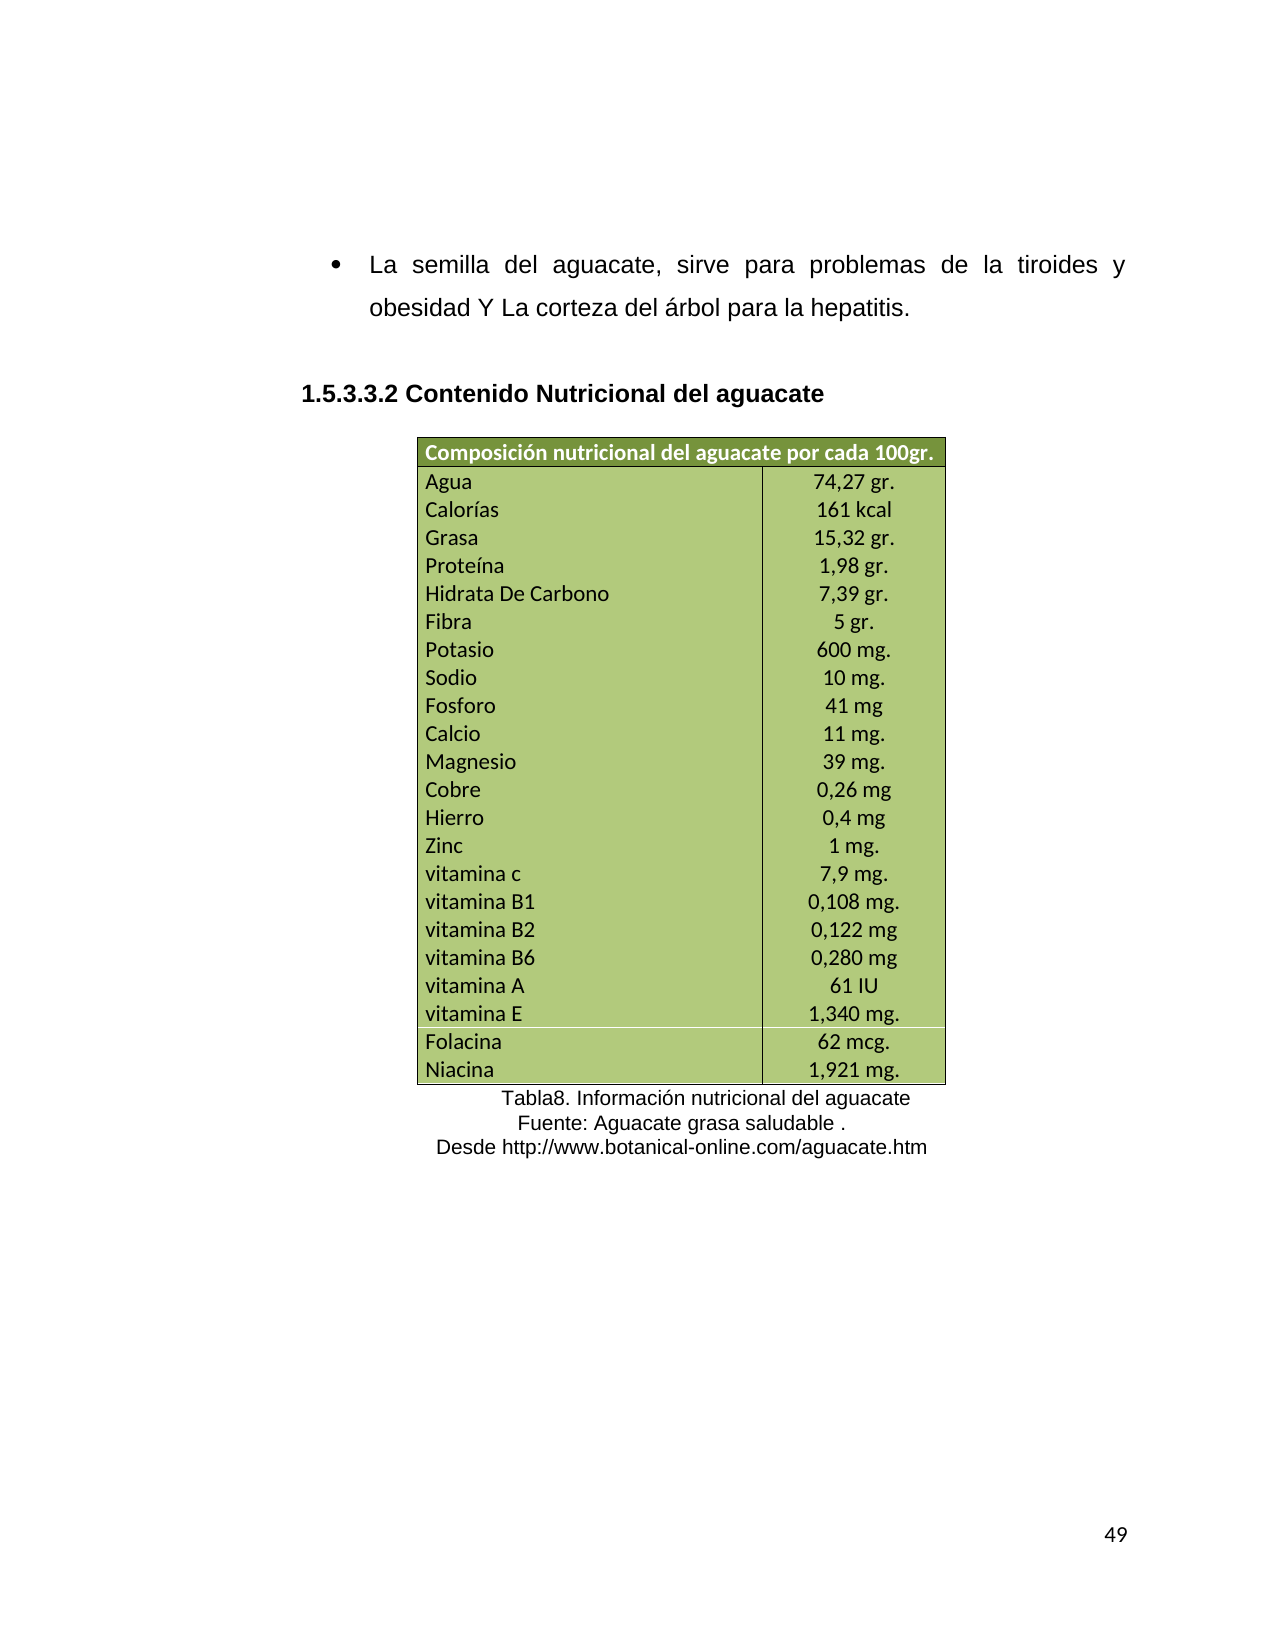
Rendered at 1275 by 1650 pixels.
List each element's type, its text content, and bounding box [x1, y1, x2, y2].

table_cell 0,122 mg [763, 915, 945, 943]
table_cell vitamina c [418, 859, 762, 887]
table_cell Grasa [418, 523, 762, 551]
table_cell 1,921 mg. [763, 1055, 945, 1083]
table_cell vitamina A [418, 971, 762, 999]
table_cell Fibra [418, 607, 762, 635]
table_cell vitamina B2 [418, 915, 762, 943]
table_cell 0,280 mg [763, 943, 945, 971]
table_cell 600 mg. [763, 635, 945, 663]
text Fuente: Aguacate grasa saludable . [236, 1109, 1127, 1134]
table_cell 0,26 mg [763, 775, 945, 803]
table_cell Agua [418, 467, 762, 495]
table_cell Cobre [418, 775, 762, 803]
table_cell 1,340 mg. [763, 999, 945, 1027]
table_cell vitamina E [418, 999, 762, 1027]
table_cell 0,4 mg [763, 803, 945, 831]
list La semilla del aguacate, sirve para problemas de la tiroides y obesidad Y La corteza del árbol para la hepatitis. [332, 250, 1127, 322]
table_cell vitamina B6 [418, 943, 762, 971]
table_cell Calcio [418, 719, 762, 747]
table_cell 11 mg. [763, 719, 945, 747]
table_cell 62 mcg. [763, 1028, 945, 1055]
table_header Composición nutricional del aguacate por cada 100gr. [418, 438, 945, 466]
table_cell Zinc [418, 831, 762, 859]
table_cell Sodio [418, 663, 762, 691]
table_cell Calorías [418, 495, 762, 523]
table_cell 10 mg. [763, 663, 945, 691]
table_cell 1 mg. [763, 831, 945, 859]
table_cell Hidrata De Carbono [418, 579, 762, 607]
table_cell 1,98 gr. [763, 551, 945, 579]
list 1.5.3.3.2 Contenido Nutricional del aguacate [281, 379, 1127, 408]
table_cell 41 mg [763, 691, 945, 719]
table_cell Potasio [418, 635, 762, 663]
table_cell Niacina [418, 1055, 762, 1083]
table_cell 161 kcal [763, 495, 945, 523]
table_cell 5 gr. [763, 607, 945, 635]
table_cell Proteína [418, 551, 762, 579]
table_cell 15,32 gr. [763, 523, 945, 551]
table_cell Folacina [418, 1028, 762, 1055]
text Tabla8. Información nutricional del aguacate [236, 1084, 1127, 1109]
table_cell Fosforo [418, 691, 762, 719]
table_cell 74,27 gr. [763, 467, 945, 495]
table_cell 7,39 gr. [763, 579, 945, 607]
table_cell 0,108 mg. [763, 887, 945, 915]
table_cell Magnesio [418, 747, 762, 775]
table_cell 61 IU [763, 971, 945, 999]
table_cell 7,9 mg. [763, 859, 945, 887]
table_cell 39 mg. [763, 747, 945, 775]
table_cell vitamina B1 [418, 887, 762, 915]
table_cell Hierro [418, 803, 762, 831]
text Desde http://www.botanical-online.com/aguacate.htm [236, 1134, 1127, 1158]
